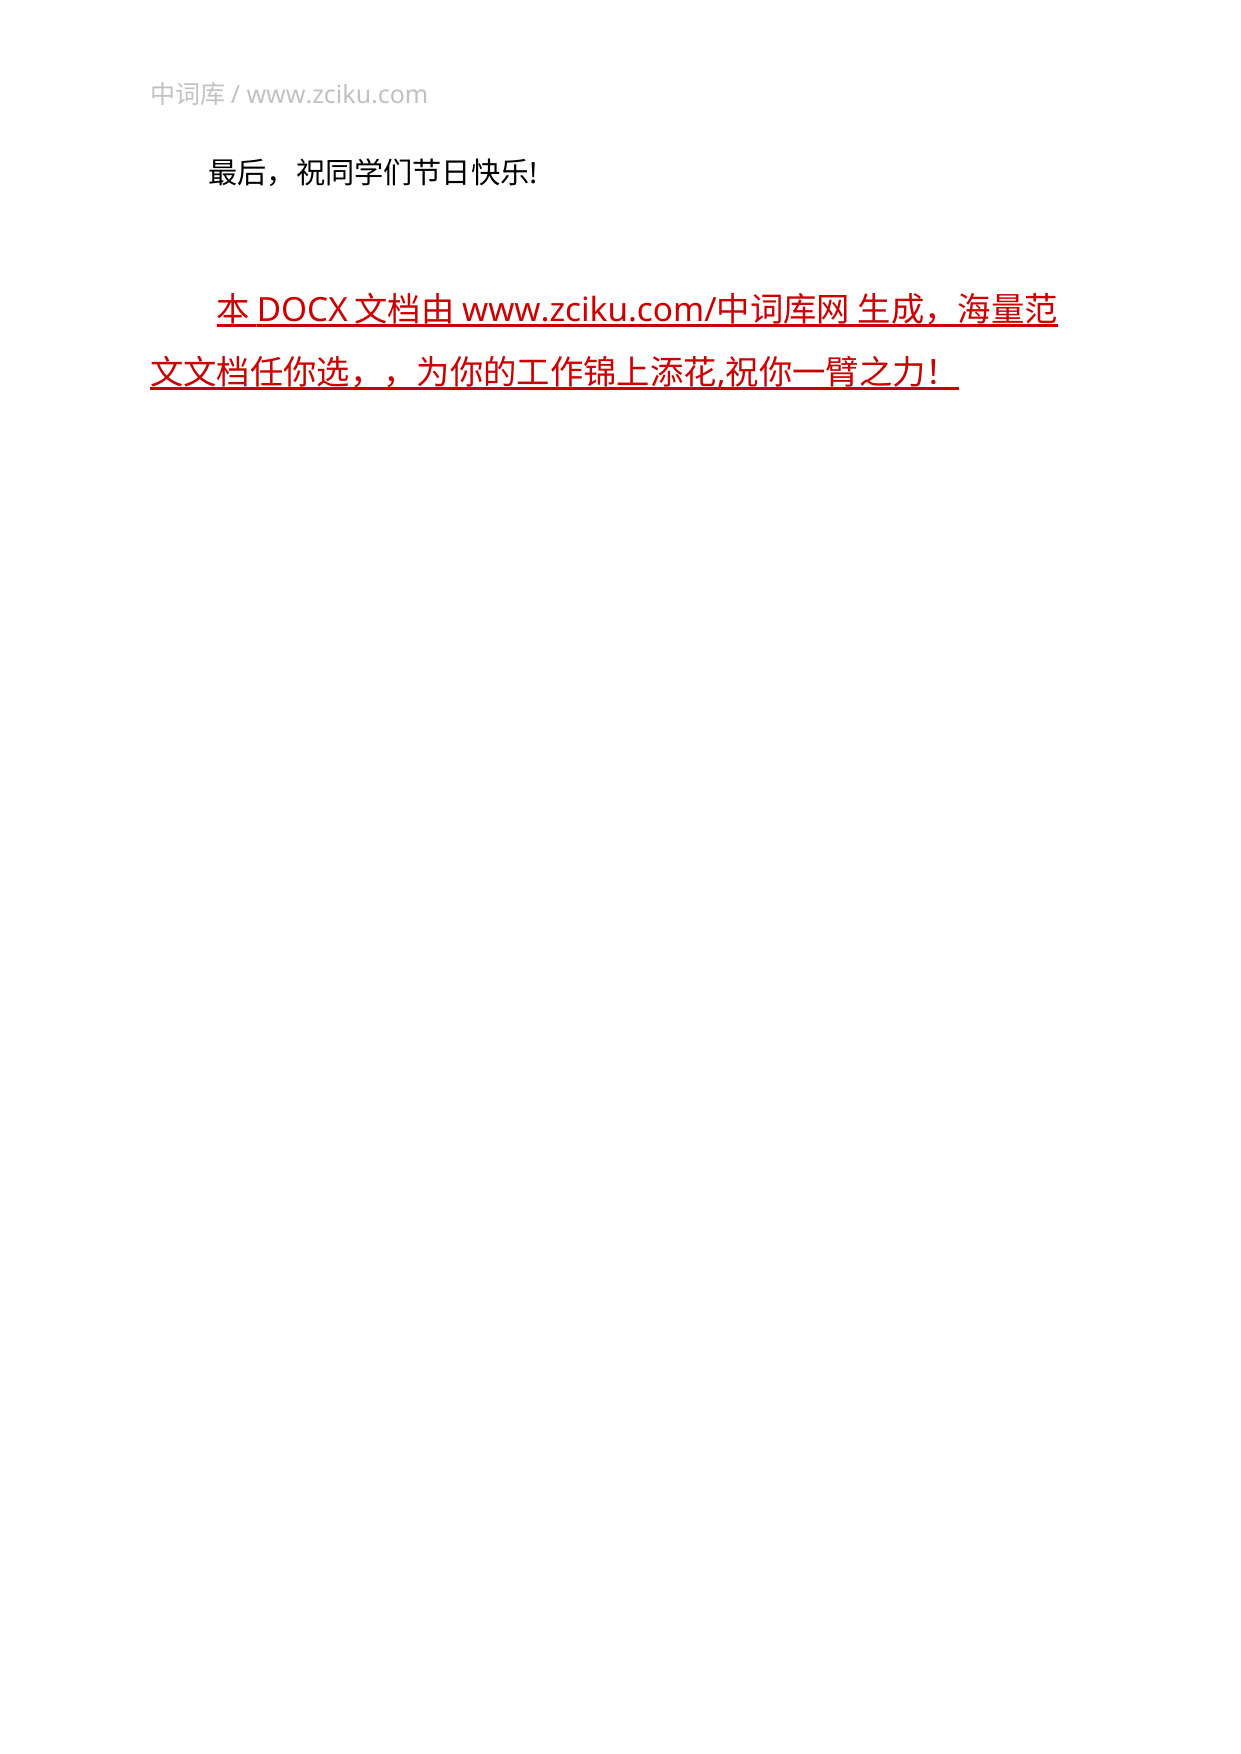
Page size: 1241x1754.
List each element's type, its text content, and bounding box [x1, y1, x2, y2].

text 最后，祝同学们节日快乐! [150, 150, 1090, 192]
text 本DOCX文档由 www.zciku.com/中词库网 生成，海量范文文档任你选，，为你的工作锦上添花,祝你一臂之力！ [150, 283, 1090, 394]
